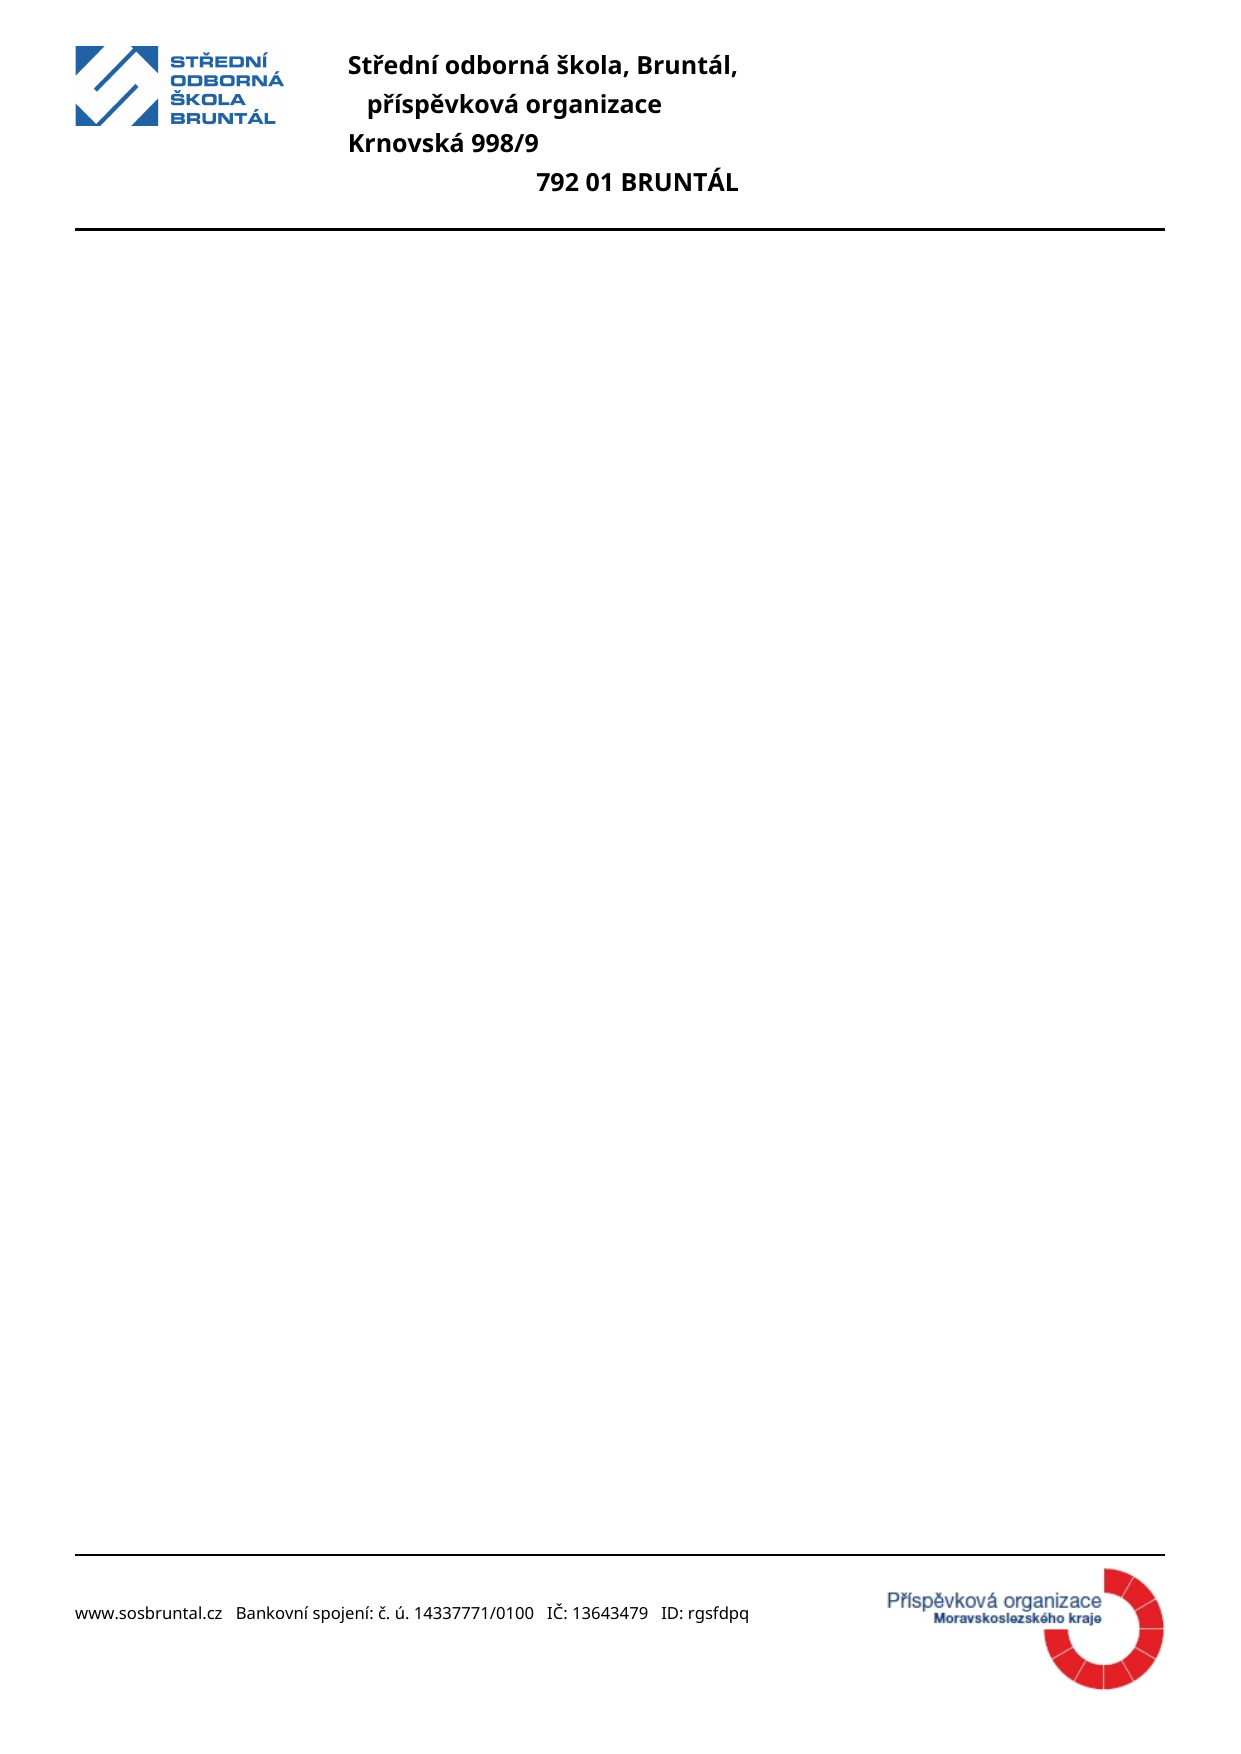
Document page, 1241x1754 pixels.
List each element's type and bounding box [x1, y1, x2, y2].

picture [75, 46, 284, 125]
picture [874, 1567, 1166, 1693]
